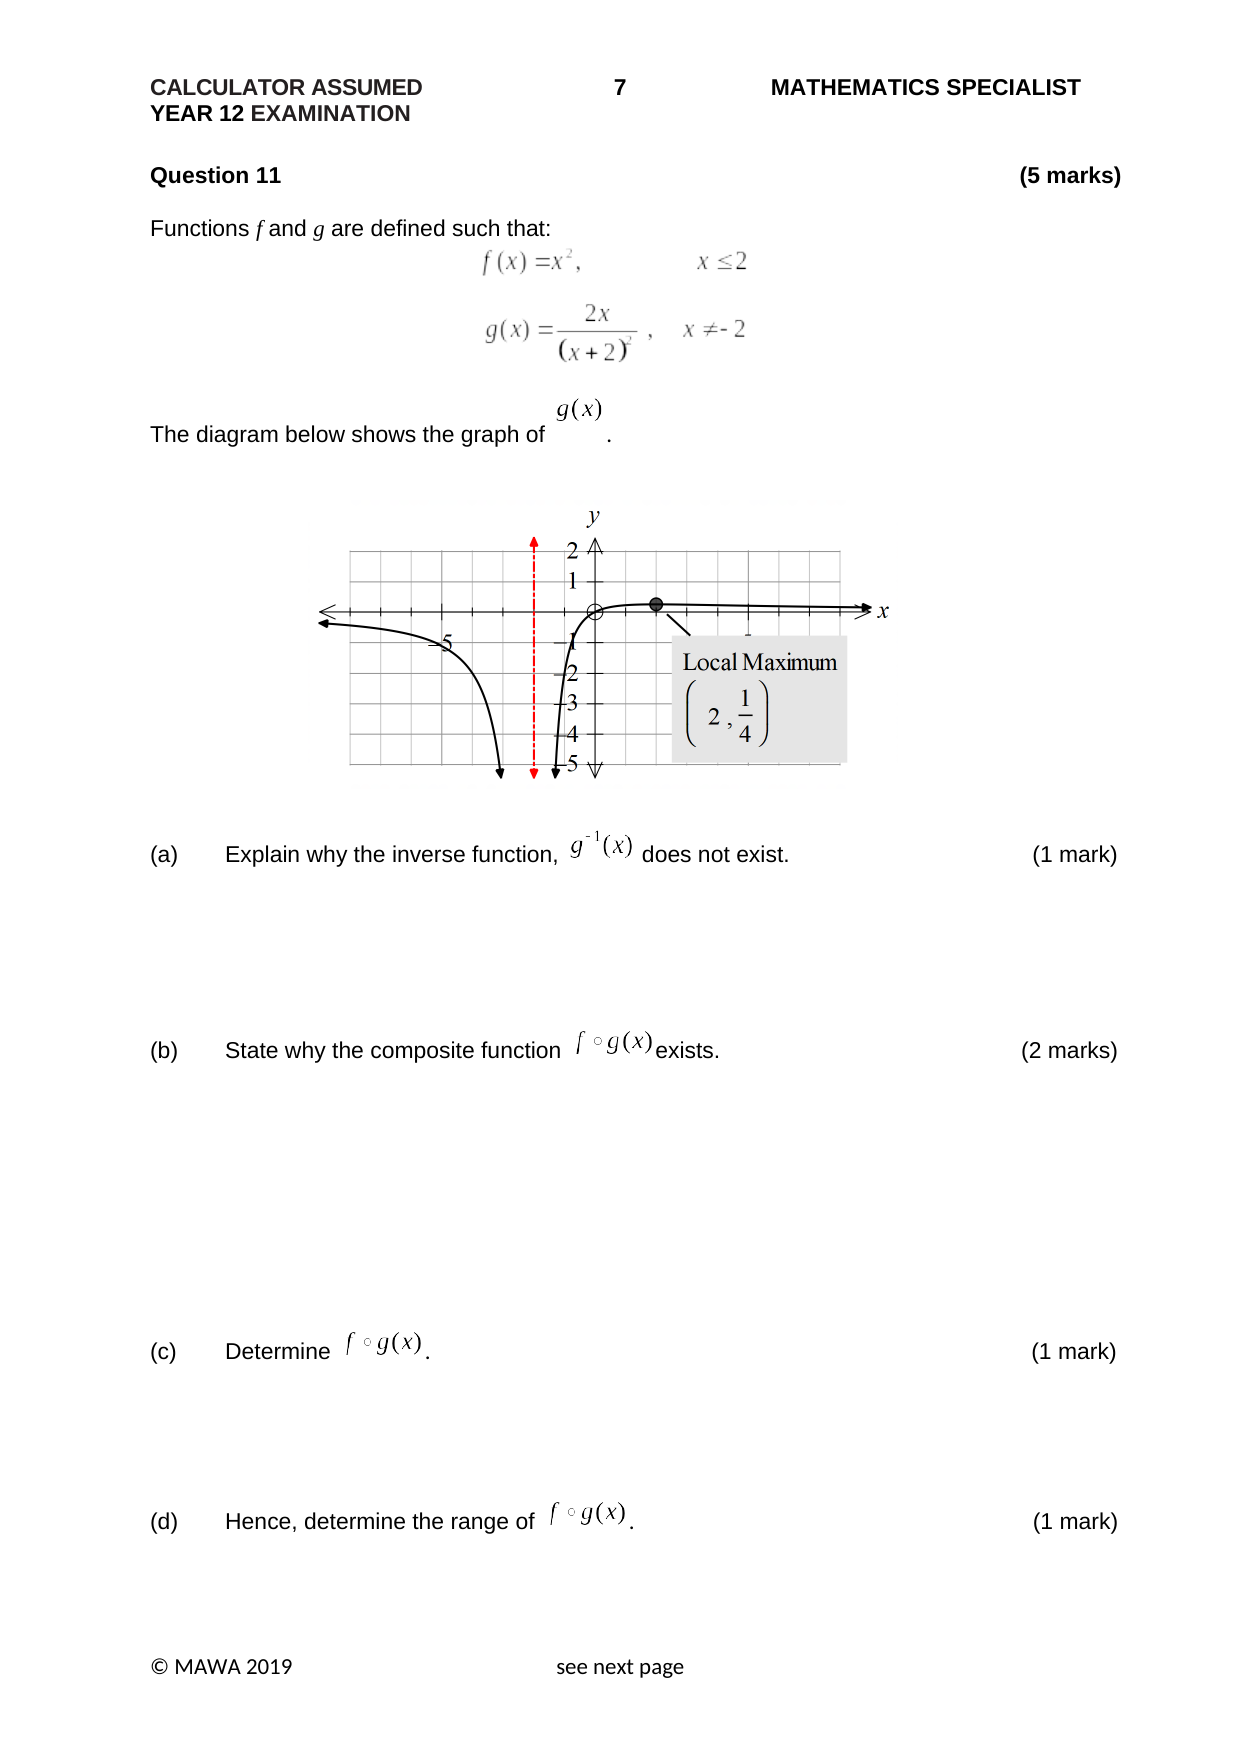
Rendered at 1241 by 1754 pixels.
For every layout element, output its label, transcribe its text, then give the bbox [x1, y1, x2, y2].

text Question 11 (5 marks) [150, 162, 1122, 189]
text (c) Determine . (1 mark) [150, 1327, 1122, 1365]
picture [307, 500, 899, 789]
text (a) Explain why the inverse function, does not exist. (1 mark) [150, 825, 1122, 867]
text Functions f and g are defined such that: [150, 215, 1122, 242]
text (b) State why the composite function exists. (2 marks) [150, 1025, 1122, 1063]
text The diagram below shows the graph of . [150, 393, 1122, 448]
text (d) Hence, determine the range of . (1 mark) [150, 1497, 1122, 1536]
